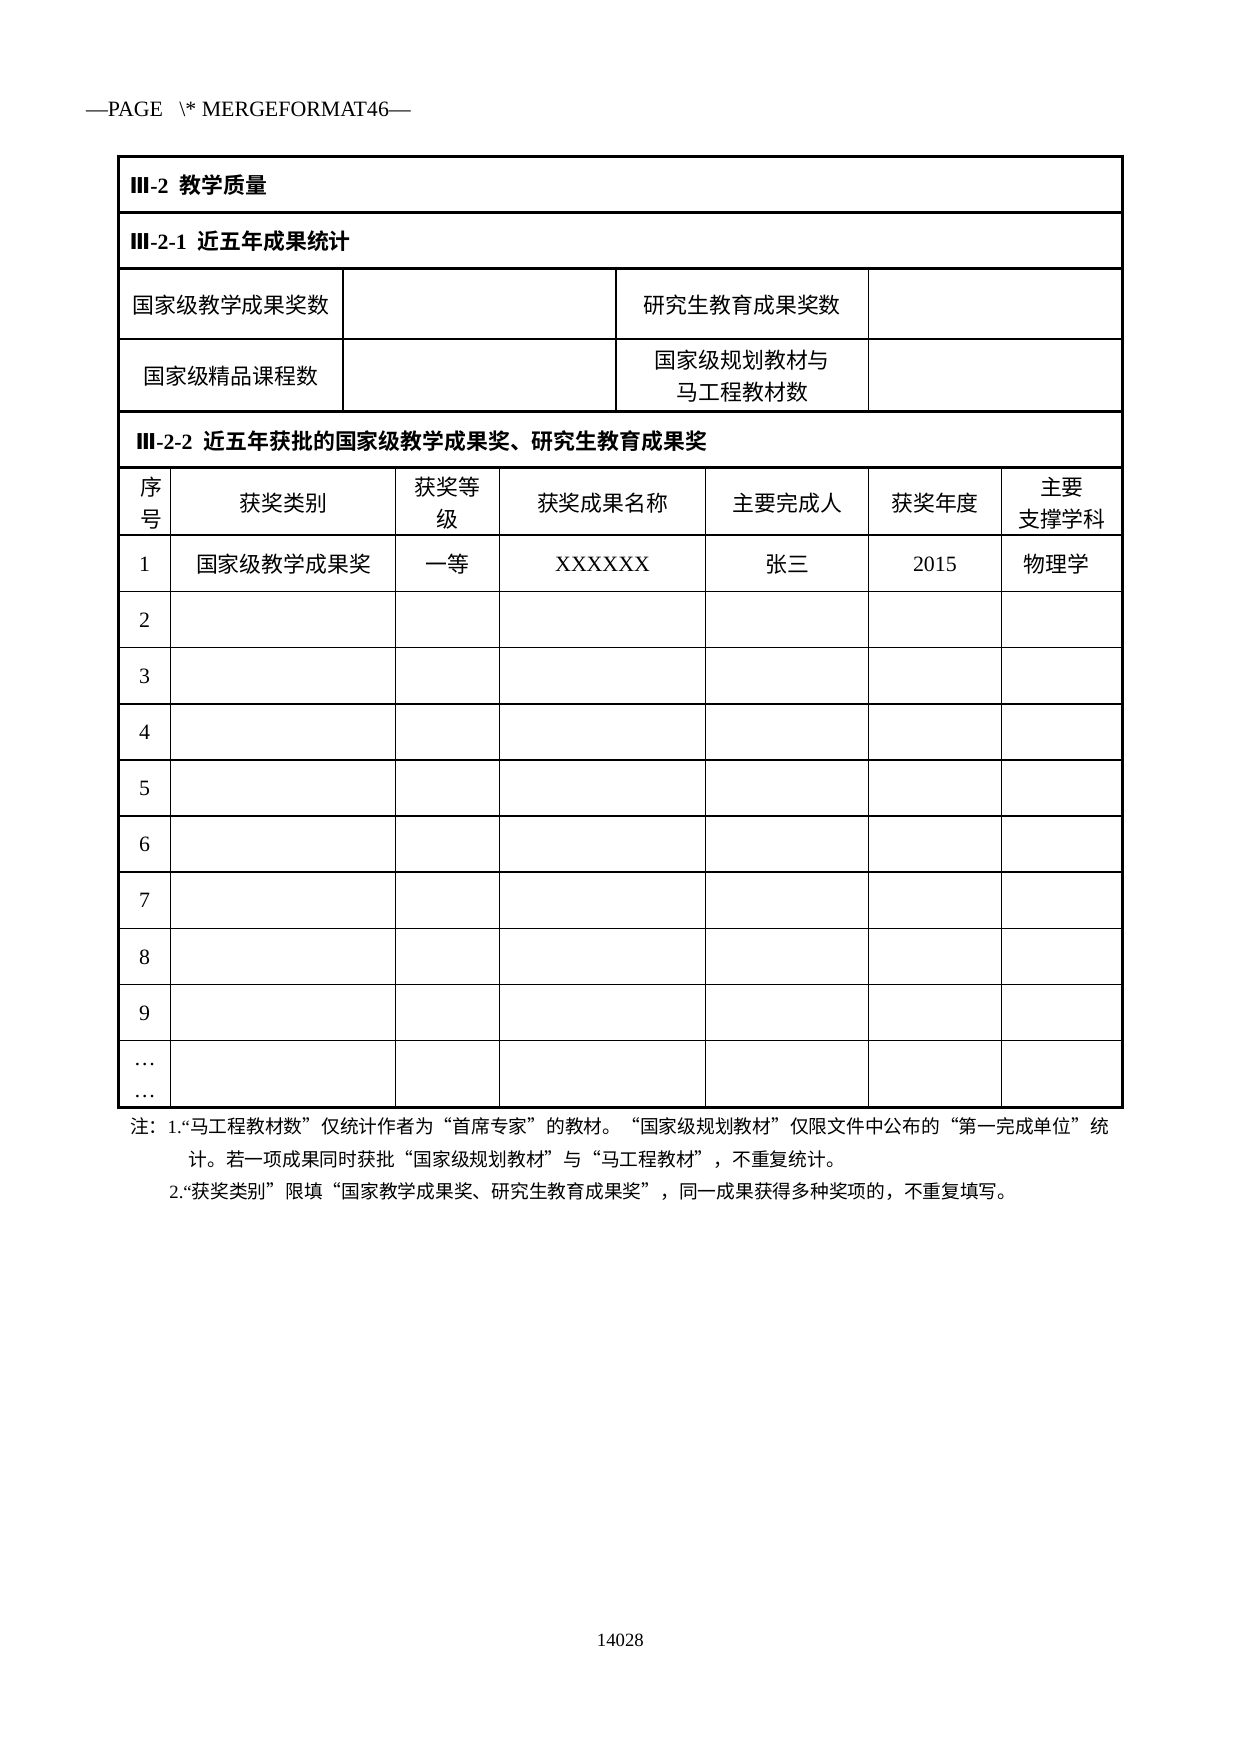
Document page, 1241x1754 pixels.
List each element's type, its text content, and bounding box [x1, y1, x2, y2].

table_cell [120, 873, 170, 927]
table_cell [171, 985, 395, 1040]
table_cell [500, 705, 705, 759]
text 注：1.“马工程教材数”仅统计作者为“首席专家”的教材。“国家级规划教材”仅限文件中公布的“第一完成单位”统 [130, 1109, 1110, 1142]
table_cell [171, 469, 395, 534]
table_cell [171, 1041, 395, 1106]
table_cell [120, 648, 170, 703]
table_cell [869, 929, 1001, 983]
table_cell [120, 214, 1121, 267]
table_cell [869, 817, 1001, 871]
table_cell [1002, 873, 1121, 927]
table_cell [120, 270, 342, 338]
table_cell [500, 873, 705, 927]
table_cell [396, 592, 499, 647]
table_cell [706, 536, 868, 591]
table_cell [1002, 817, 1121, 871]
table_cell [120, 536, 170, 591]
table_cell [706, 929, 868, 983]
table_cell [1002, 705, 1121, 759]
text 2.“获奖类别”限填“国家教学成果奖、研究生教育成果奖”，同一成果获得多种奖项的，不重复填写。 [166, 1174, 1110, 1207]
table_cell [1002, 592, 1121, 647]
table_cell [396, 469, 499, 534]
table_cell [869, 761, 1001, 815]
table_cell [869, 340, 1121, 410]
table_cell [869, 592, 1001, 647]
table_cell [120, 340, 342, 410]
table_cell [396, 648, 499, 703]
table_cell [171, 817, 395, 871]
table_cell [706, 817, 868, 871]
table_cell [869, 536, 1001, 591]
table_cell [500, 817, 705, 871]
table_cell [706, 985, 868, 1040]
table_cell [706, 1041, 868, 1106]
text 计。若一项成果同时获批“国家级规划教材”与“马工程教材”，不重复统计。 [166, 1142, 1110, 1174]
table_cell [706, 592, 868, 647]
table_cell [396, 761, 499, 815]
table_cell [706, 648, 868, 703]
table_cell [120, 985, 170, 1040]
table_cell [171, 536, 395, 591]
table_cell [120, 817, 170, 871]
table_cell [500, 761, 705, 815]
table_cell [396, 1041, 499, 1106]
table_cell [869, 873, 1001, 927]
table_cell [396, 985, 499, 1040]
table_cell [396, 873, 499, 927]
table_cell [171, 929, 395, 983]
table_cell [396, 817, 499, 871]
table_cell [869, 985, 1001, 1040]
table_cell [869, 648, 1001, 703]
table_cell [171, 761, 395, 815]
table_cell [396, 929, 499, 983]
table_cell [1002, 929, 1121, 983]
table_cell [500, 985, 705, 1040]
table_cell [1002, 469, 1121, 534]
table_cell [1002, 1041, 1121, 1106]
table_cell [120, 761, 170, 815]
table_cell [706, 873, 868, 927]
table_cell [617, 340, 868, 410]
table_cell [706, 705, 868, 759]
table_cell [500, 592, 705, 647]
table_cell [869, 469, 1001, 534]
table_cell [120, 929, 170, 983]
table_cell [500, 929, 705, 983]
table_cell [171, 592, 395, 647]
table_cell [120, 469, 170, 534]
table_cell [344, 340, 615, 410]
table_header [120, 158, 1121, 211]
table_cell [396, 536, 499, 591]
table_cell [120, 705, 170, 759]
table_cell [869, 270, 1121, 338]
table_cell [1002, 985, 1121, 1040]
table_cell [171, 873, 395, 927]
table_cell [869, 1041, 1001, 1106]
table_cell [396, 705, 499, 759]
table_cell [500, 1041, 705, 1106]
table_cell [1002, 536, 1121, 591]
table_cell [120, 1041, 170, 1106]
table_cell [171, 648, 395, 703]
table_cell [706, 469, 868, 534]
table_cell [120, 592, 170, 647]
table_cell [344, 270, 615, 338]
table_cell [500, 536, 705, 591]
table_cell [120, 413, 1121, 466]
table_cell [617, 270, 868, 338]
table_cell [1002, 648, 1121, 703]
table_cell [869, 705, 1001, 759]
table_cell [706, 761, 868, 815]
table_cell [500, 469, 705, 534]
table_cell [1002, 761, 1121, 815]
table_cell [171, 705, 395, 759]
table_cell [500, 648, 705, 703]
